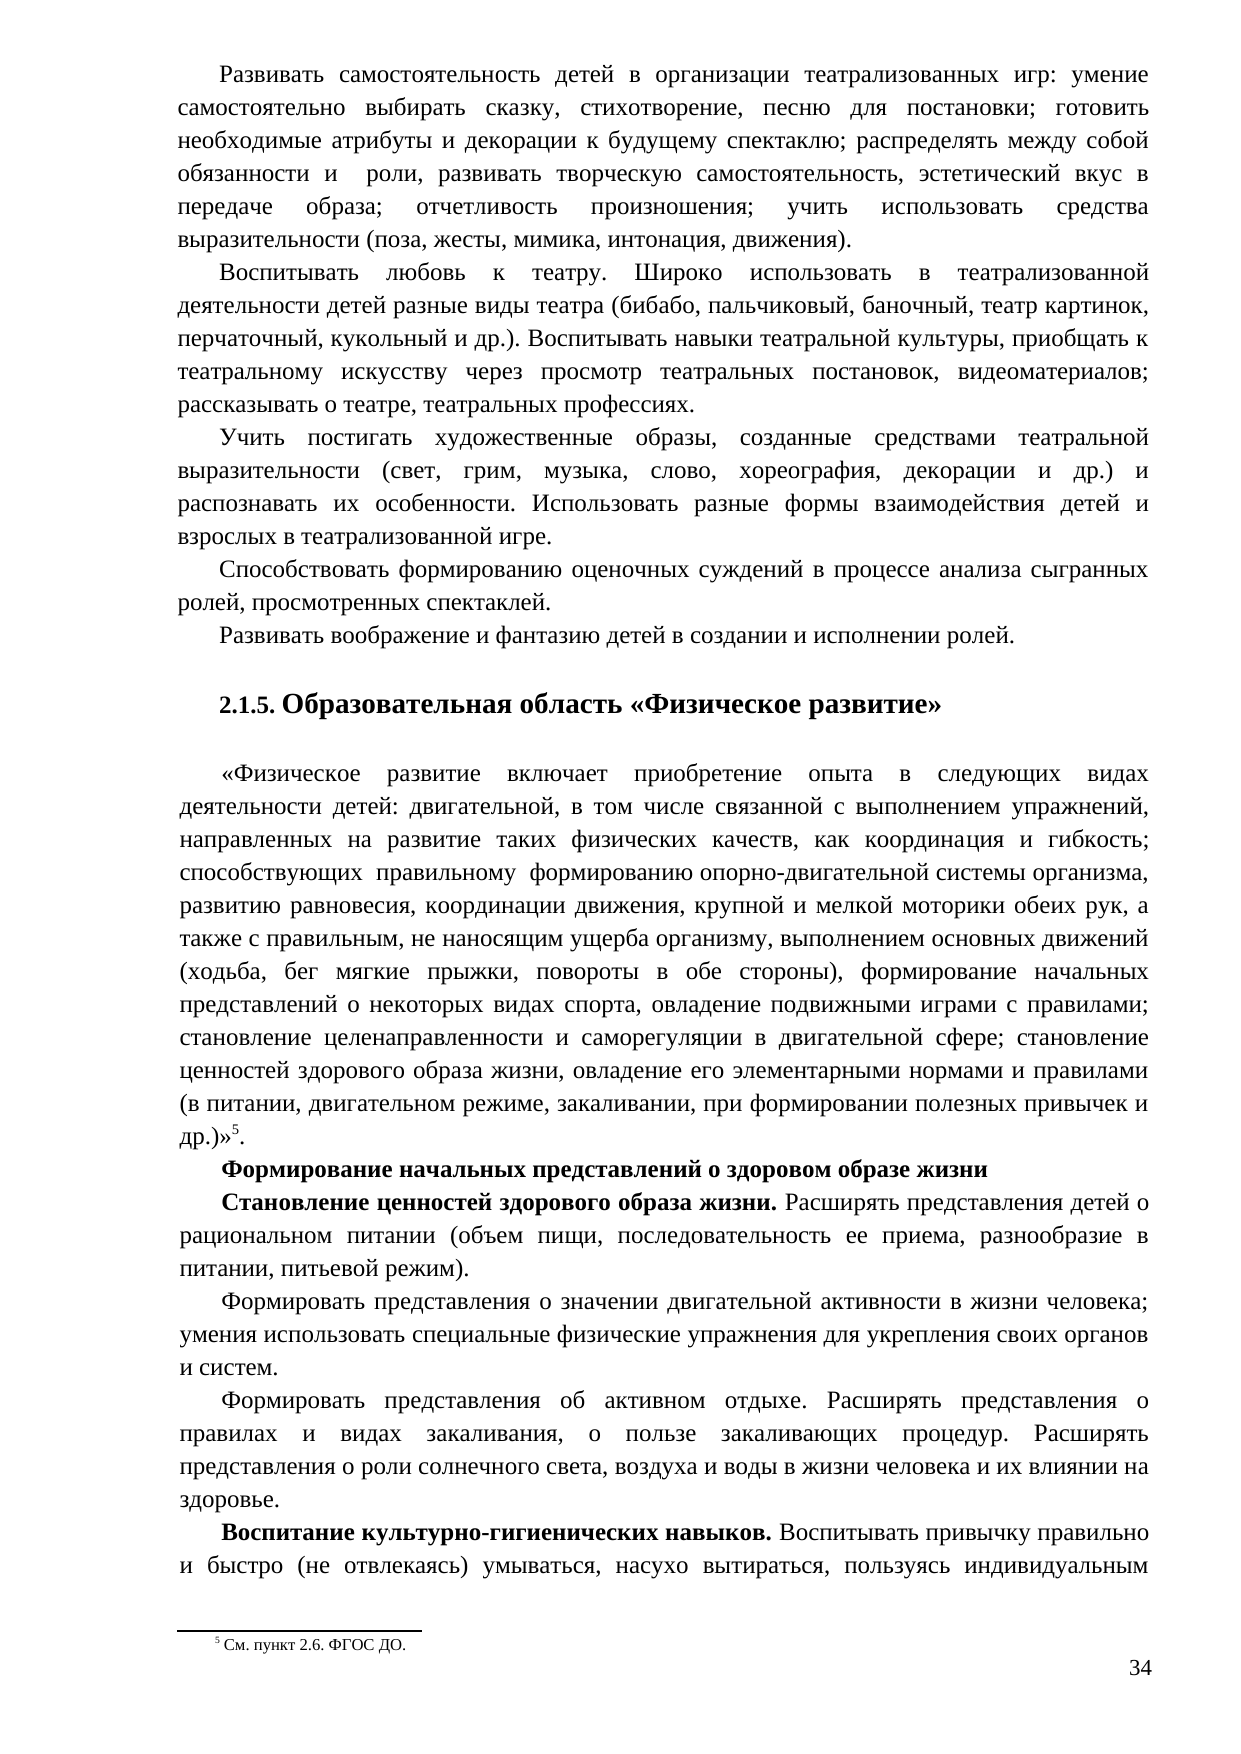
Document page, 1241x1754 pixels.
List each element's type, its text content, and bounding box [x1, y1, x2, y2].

text Воспитывать любовь к театру. Широко использовать в театрализованной деятельности детей разные виды театра (бибабо, пальчиковый, баночный, театр картинок, перчаточный, кукольный и др.). Воспитывать навыки театральной культуры, приобщать к театральному искусству через просмотр театральных постановок, видеоматериалов; рассказывать о театре, театральных профессиях. [177, 257, 1149, 418]
text Способствовать формированию оценочных суждений в процессе анализа сыгранных ролей, просмотренных спектаклей. [177, 554, 1149, 616]
text Учить постигать художественные образы, созданные средствами театральной выразительности (свет, грим, музыка, слово, хореография, декорации и др.) и распознавать их особенности. Использовать разные формы взаимодействия детей и взрослых в театрализованной игре. [177, 422, 1149, 550]
text Становление ценностей здорового образа жизни. Расширять представления детей о рациональном питании (объем пищи, последовательность ее приема, разнообразие в питании, питьевой режим). [179, 1187, 1149, 1282]
text Формирование начальных представлений о здоровом образе жизни [179, 1154, 1149, 1183]
text Формировать представления о значении двигательной активности в жизни человека; умения использовать специальные физические упражнения для укрепления своих органов и систем. [179, 1286, 1149, 1381]
text Развивать воображение и фантазию детей в создании и исполнении ролей. [177, 620, 1149, 649]
text Развивать самостоятельность детей в организации театрализованных игр: умение самостоятельно выбирать сказку, стихотворение, песню для постановки; готовить необходимые атрибуты и декорации к будущему спектаклю; распределять между собой обязанности и роли, развивать творческую самостоятельность, эстетический вкус в передаче образа; отчетливость произношения; учить использовать средства выразительности (поза, жесты, мимика, интонация, движения). [177, 59, 1149, 253]
text Формировать представления об активном отдыхе. Расширять представления о правилах и видах закаливания, о пользе закаливающих процедур. Расширять представления о роли солнечного света, воздуха и воды в жизни человека и их влиянии на здоровье. [179, 1385, 1149, 1513]
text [179, 1517, 1149, 1579]
text 2.1.5. Образовательная область «Физическое развитие» [177, 686, 1149, 720]
